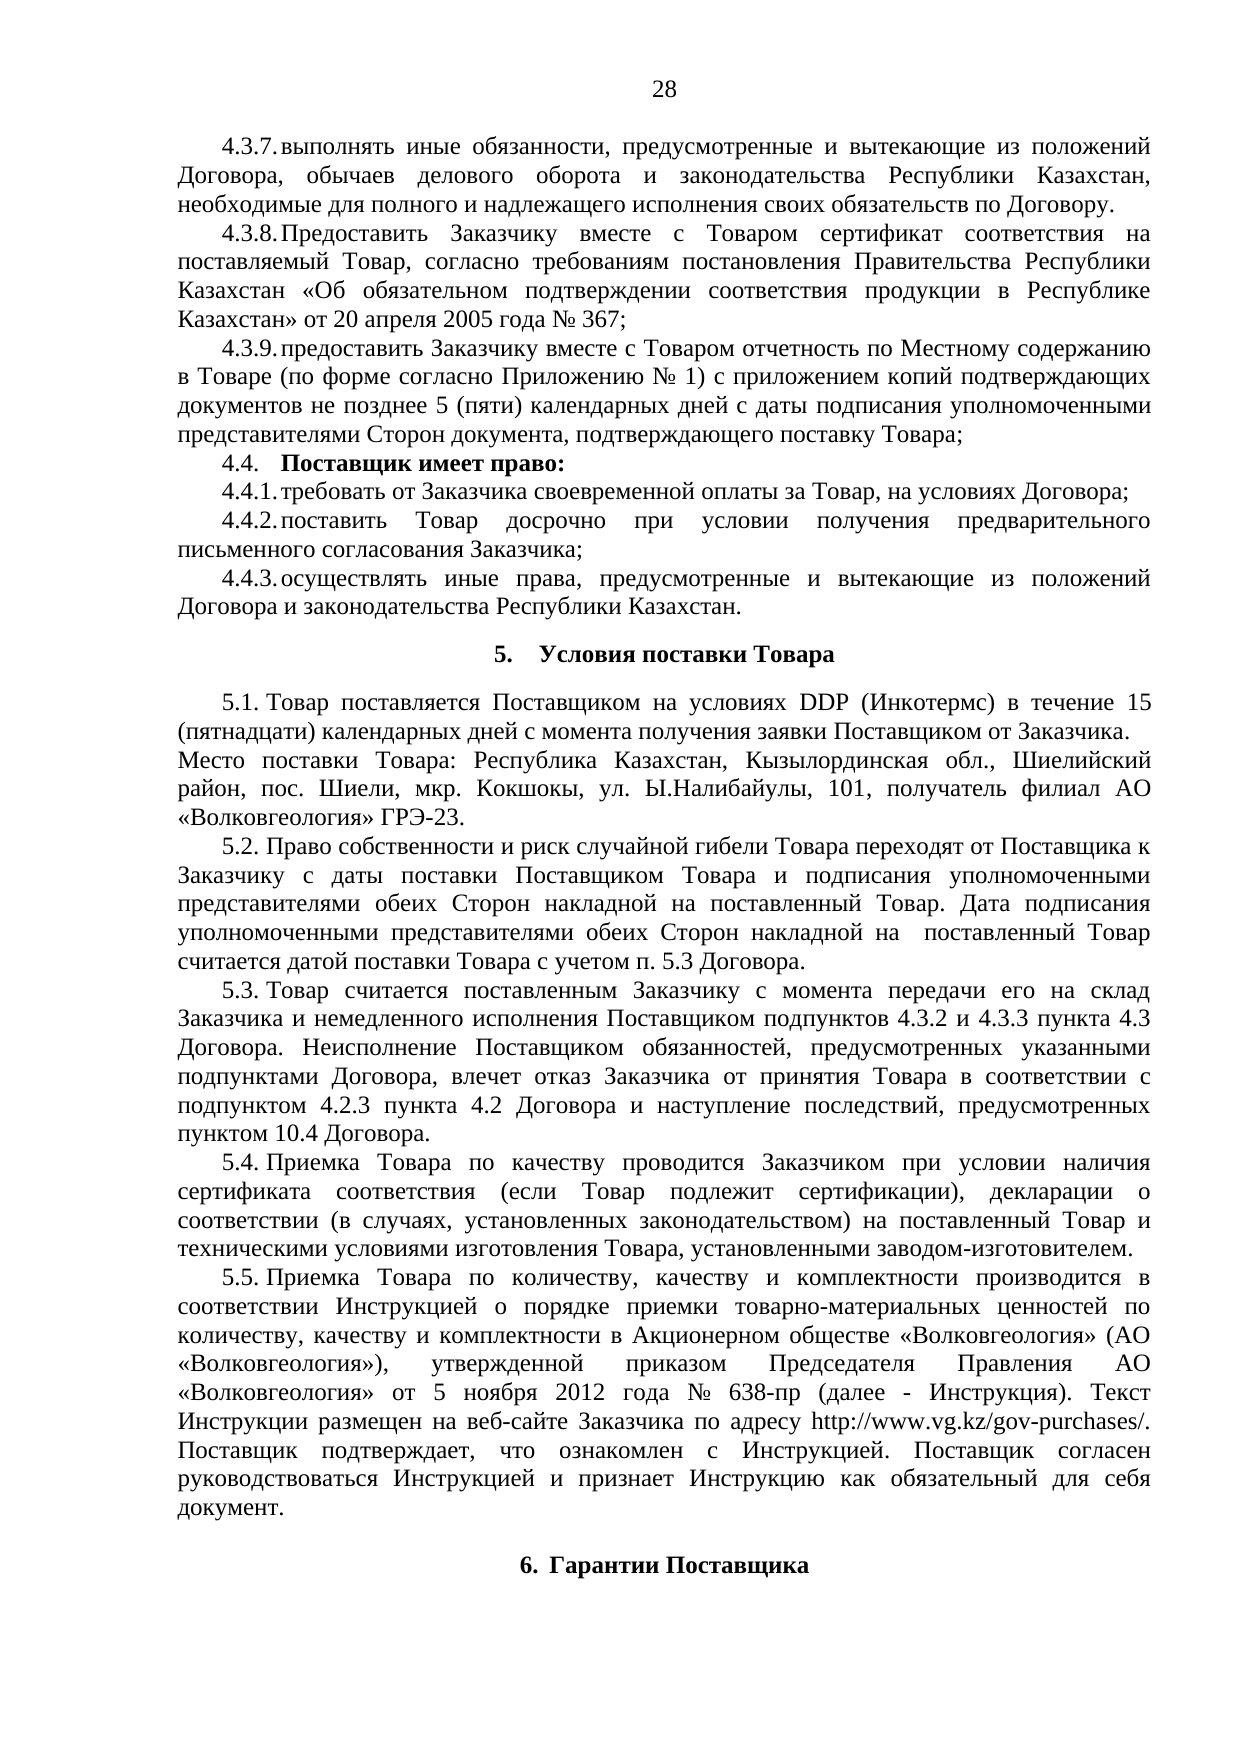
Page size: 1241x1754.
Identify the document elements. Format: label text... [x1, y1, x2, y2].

list Предоставить Заказчику вместе с Товаром сертификат соответствия на поставляемый Товар, согласно требованиям постановления Правительства Республики Казахстан «Об обязательном подтверждении соответствия продукции в Республике Казахстан» от 20 апреля 2005 года № 367; [177, 218, 1152, 333]
list поставить Товар досрочно при условии получения предварительного письменного согласования Заказчика; [177, 505, 1152, 563]
list Право собственности и риск случайной гибели Товара переходят от Поставщика к Заказчику с даты поставки Поставщиком Товара и подписания уполномоченными представителями обеих Сторон накладной на поставленный Товар. Дата подписания уполномоченными представителями обеих Сторон накладной на поставленный Товар считается датой поставки Товара с учетом п. 5.3 Договора. [177, 831, 1152, 975]
list Поставщик имеет право: [177, 448, 1152, 476]
list Условия поставки Товара [177, 639, 1152, 668]
list Приемка Товара по качеству проводится Заказчиком при условии наличия сертификата соответствия (если Товар подлежит сертификации), декларации о соответствии (в случаях, установленных законодательством) на поставленный Товар и техническими условиями изготовления Товара, установленными заводом-изготовителем. [177, 1147, 1152, 1262]
list выполнять иные обязанности, предусмотренные и вытекающие из положений Договора, обычаев делового оборота и законодательства Республики Казахстан, необходимые для полного и надлежащего исполнения своих обязательств по Договору. [177, 131, 1152, 218]
list предоставить Заказчику вместе с Товаром отчетность по Местному содержанию в Товаре (по форме согласно Приложению № 1) с приложением копий подтверждающих документов не позднее 5 (пяти) календарных дней с даты подписания уполномоченными представителями Сторон документа, подтверждающего поставку Товара; [177, 333, 1152, 448]
list Приемка Товара по количеству, качеству и комплектности производится в соответствии Инструкцией о порядке приемки товарно-материальных ценностей по количеству, качеству и комплектности в Акционерном обществе «Волковгеология» (АО «Волковгеология»), утвержденной приказом Председателя Правления АО «Волковгеология» от 5 ноября 2012 года № 638-пр (далее - Инструкция). Текст Инструкции размещен на веб-сайте Заказчика по адресу http://www.vg.kz/gov-purchases/. Поставщик подтверждает, что ознакомлен с Инструкцией. Поставщик согласен руководствоваться Инструкцией и признает Инструкцию как обязательный для себя документ. [177, 1262, 1152, 1521]
list Гарантии Поставщика [177, 1550, 1152, 1578]
list Товар поставляется Поставщиком на условиях DDP (Инкотермс) в течение 15 (пятнадцати) календарных дней с момента получения заявки Поставщиком от Заказчика. [177, 687, 1152, 745]
text Место поставки Товара: Республика Казахстан, Кызылординская обл., Шиелийский район, пос. Шиели, мкр. Кокшокы, ул. Ы.Налибайулы, 101, получатель филиал АО «Волковгеология» ГРЭ-23. [177, 745, 1152, 831]
list Товар считается поставленным Заказчику с момента передачи его на склад Заказчика и немедленного исполнения Поставщиком подпунктов 4.3.2 и 4.3.3 пункта 4.3 Договора. Неисполнение Поставщиком обязанностей, предусмотренных указанными подпунктами Договора, влечет отказ Заказчика от принятия Товара в соответствии с подпунктом 4.2.3 пункта 4.2 Договора и наступление последствий, предусмотренных пунктом 10.4 Договора. [177, 975, 1152, 1147]
list осуществлять иные права, предусмотренные и вытекающие из положений Договора и законодательства Республики Казахстан. [177, 563, 1152, 620]
list требовать от Заказчика своевременной оплаты за Товар, на условиях Договора; [177, 476, 1152, 505]
